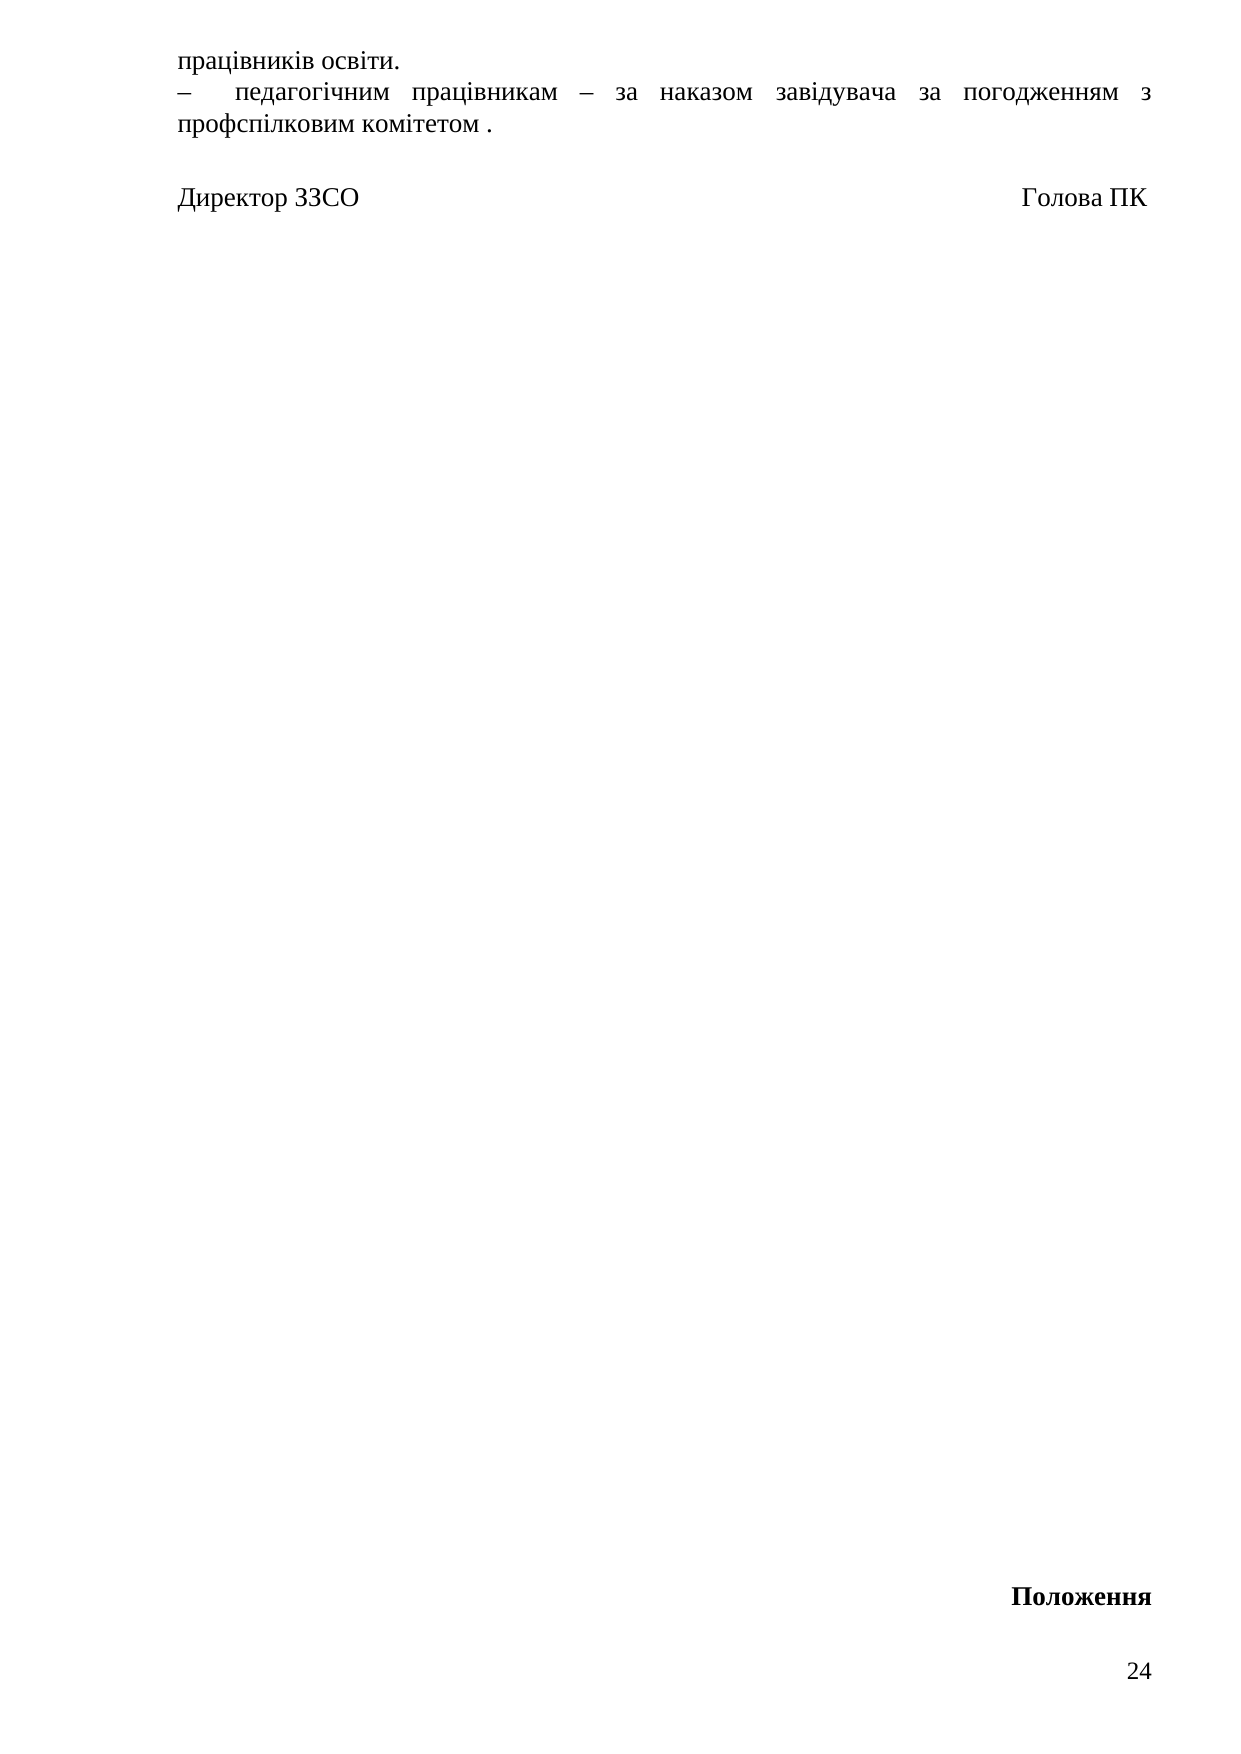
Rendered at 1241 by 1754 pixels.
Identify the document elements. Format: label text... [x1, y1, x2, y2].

text Положення [177, 1580, 1152, 1611]
text – педагогічним працівникам – за наказом завідувача за погодженням з профспілковим комітетом . [177, 76, 1152, 138]
text Директор ЗЗСО Голова ПК [177, 181, 1152, 213]
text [177, 44, 1152, 76]
